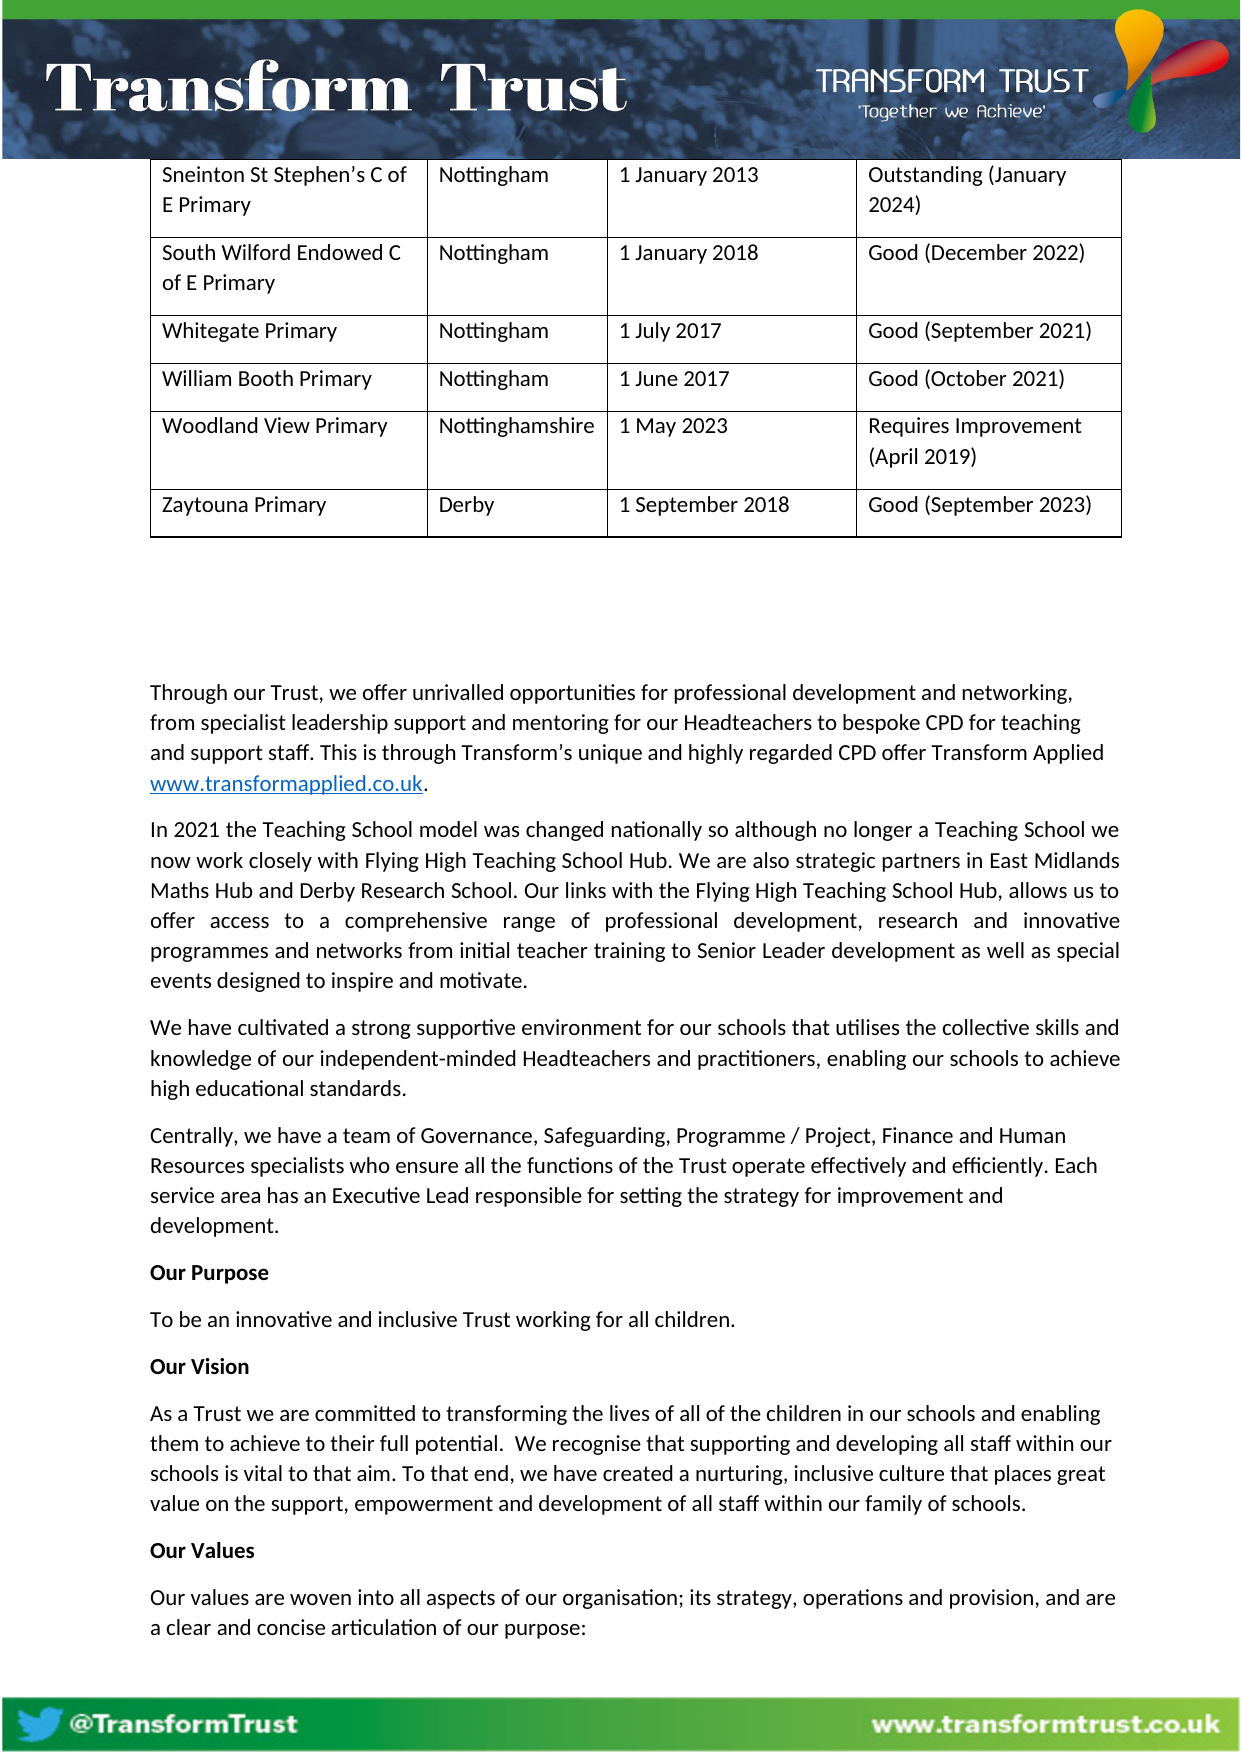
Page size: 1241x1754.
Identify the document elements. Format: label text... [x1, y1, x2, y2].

table_cell 1 September 2018 [608, 490, 856, 536]
text We have cultivated a strong supportive environment for our schools that utilises the collective skills and knowledge of our independent-minded Headteachers and practitioners, enabling our schools to achieve high educational standards. [150, 1013, 1122, 1102]
table_cell William Booth Primary [151, 364, 427, 411]
table_cell Requires Improvement (April 2019) [857, 412, 1121, 489]
table_cell Sneinton St Stephen’s C of E Primary [151, 160, 427, 237]
table_cell Woodland View Primary [151, 412, 427, 489]
table_cell 1 July 2017 [608, 316, 856, 363]
table_cell 1 January 2018 [608, 238, 856, 315]
table_cell 1 May 2023 [608, 412, 856, 489]
table_cell Good (October 2021) [857, 364, 1121, 411]
text Our Purpose [150, 1258, 1122, 1286]
text As a Trust we are committed to transforming the lives of all of the children in our schools and enabling them to achieve to their full potential. We recognise that supporting and developing all staff within our schools is vital to that aim. To that end, we have created a nurturing, inclusive culture that places great value on the support, empowerment and development of all staff within our family of schools. [150, 1399, 1122, 1518]
table_cell 1 June 2017 [608, 364, 856, 411]
table_cell 1 January 2013 [608, 160, 856, 237]
table_cell Derby [428, 490, 607, 536]
table_cell Nottingham [428, 160, 607, 237]
table_cell Good (September 2021) [857, 316, 1121, 363]
text In 2021 the Teaching School model was changed nationally so although no longer a Teaching School we now work closely with Flying High Teaching School Hub. We are also strategic partners in East Midlands Maths Hub and Derby Research School. Our links with the Flying High Teaching School Hub, allows us to offer access to a comprehensive range of professional development, research and innovative programmes and networks from initial teacher training to Senior Leader development as well as special events designed to inspire and motivate. [150, 816, 1122, 995]
text Our Values [150, 1536, 1122, 1564]
text Our Vision [150, 1352, 1122, 1380]
text Centrally, we have a team of Governance, Safeguarding, Programme / Project, Finance and Human Resources specialists who ensure all the functions of the Trust operate effectively and efficiently. Each service area has an Executive Lead responsible for setting the strategy for improvement and development. [150, 1121, 1122, 1239]
table_cell Nottingham [428, 316, 607, 363]
picture [2, 0, 1241, 159]
table_cell Good (September 2023) [857, 490, 1121, 536]
picture [2, 1695, 1241, 1754]
text Through our Trust, we offer unrivalled opportunities for professional development and networking, from specialist leadership support and mentoring for our Headteachers to bespoke CPD for teaching and support staff. This is through Transform’s unique and highly regarded CPD offer Transform Applied www.transformapplied.co.uk. [150, 678, 1122, 797]
table_cell Nottingham [428, 238, 607, 315]
text Our values are woven into all aspects of our organisation; its strategy, operations and provision, and are a clear and concise articulation of our purpose: [150, 1583, 1122, 1642]
table_cell Nottinghamshire [428, 412, 607, 489]
table_cell Outstanding (January 2024) [857, 160, 1121, 237]
table_cell Good (December 2022) [857, 238, 1121, 315]
table_cell Zaytouna Primary [151, 490, 427, 536]
text To be an innovative and inclusive Trust working for all children. [150, 1305, 1122, 1333]
table_cell South Wilford Endowed C of E Primary [151, 238, 427, 315]
table_cell Nottingham [428, 364, 607, 411]
table_cell Whitegate Primary [151, 316, 427, 363]
